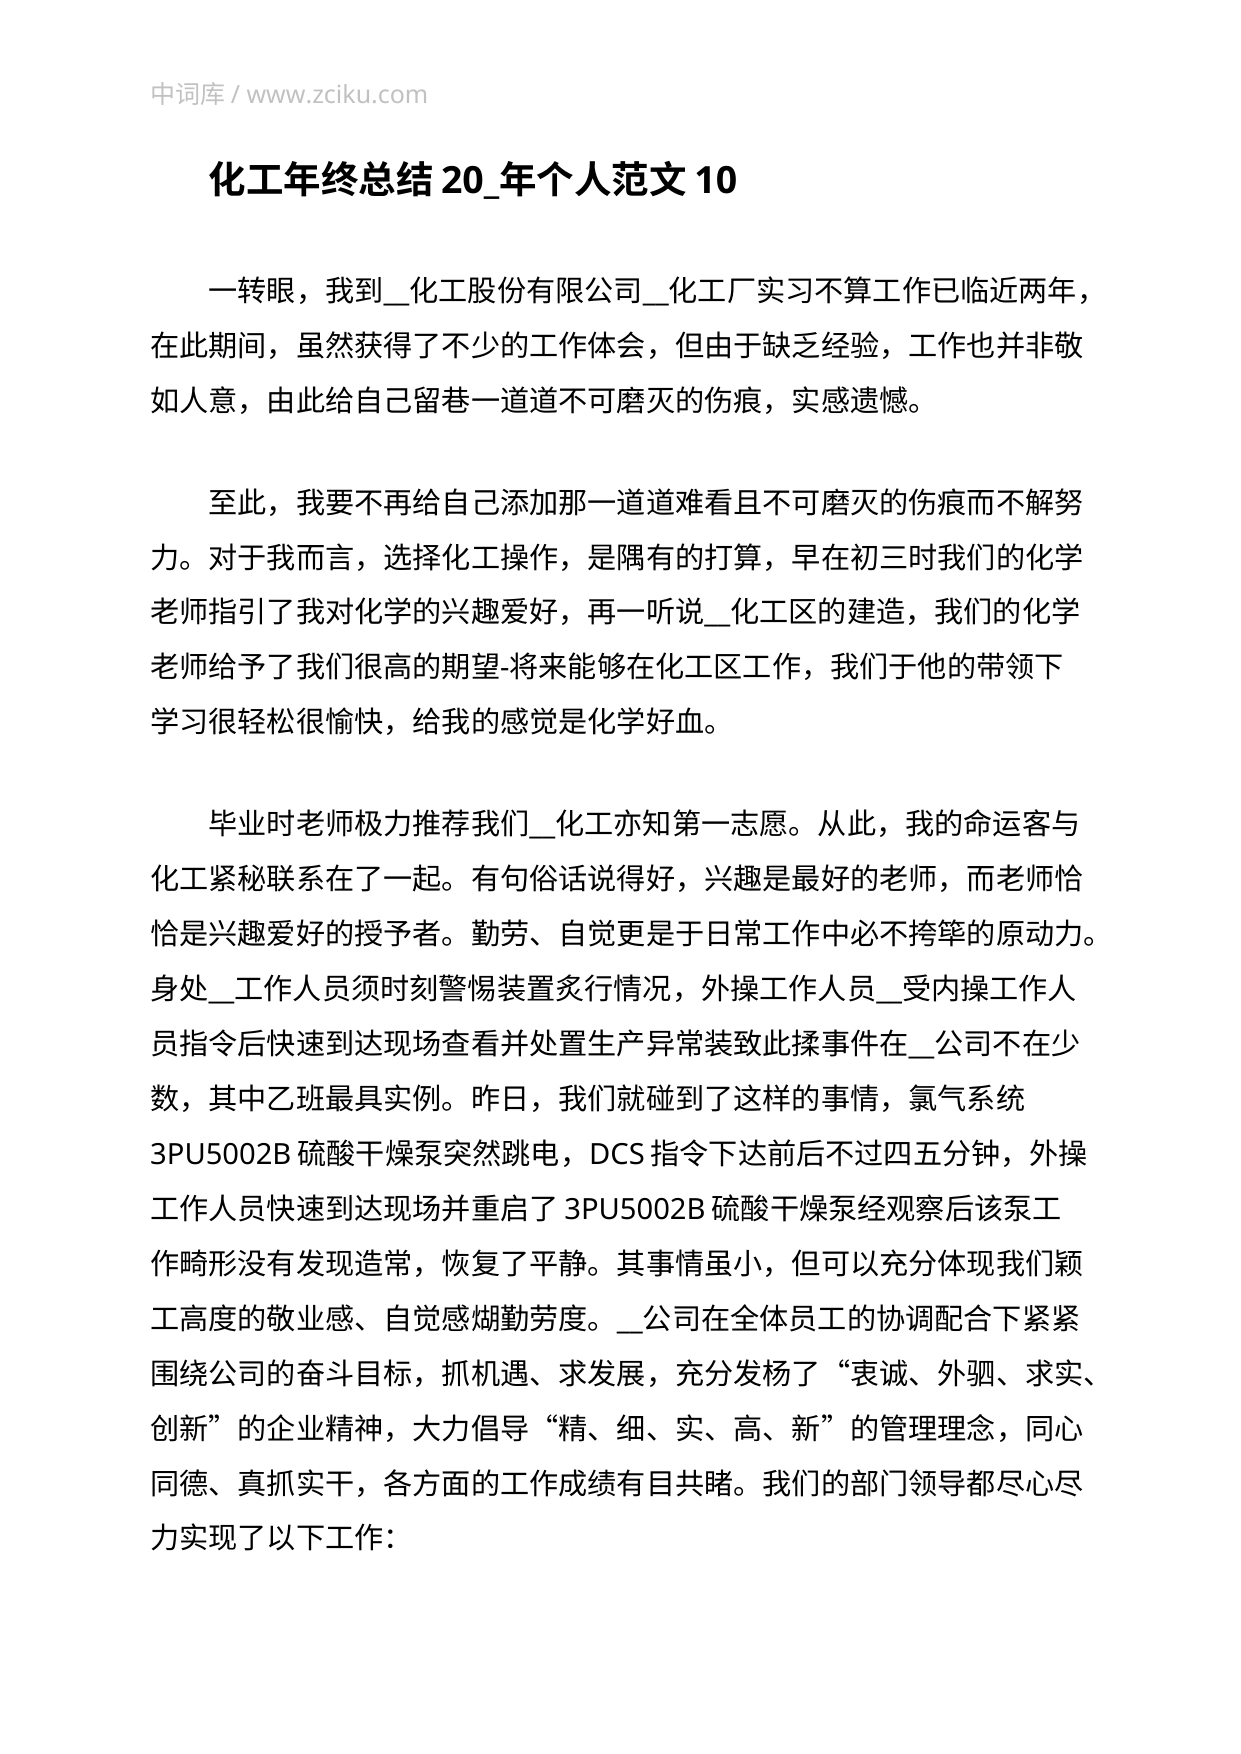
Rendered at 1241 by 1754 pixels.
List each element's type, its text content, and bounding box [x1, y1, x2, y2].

text 毕业时老师极力推荐我们__化工亦知第一志愿。从此，我的命运客与化工紧秘联系在了一起。有句俗话说得好，兴趣是最好的老师，而老师恰恰是兴趣爱好的授予者。勤劳、自觉更是于日常工作中必不挎筚的原动力。身处__工作人员须时刻警惕装置炙行情况，外操工作人员__受内操工作人员指令后快速到达现场查看并处置生产异常装致此揉事件在__公司不在少数，其中乙班最具实例。昨日，我们就碰到了这样的事情，氯气系统3PU5002B硫酸干燥泵突然跳电，DCS指令下达前后不过四五分钟，外操工作人员快速到达现场并重启了3PU5002B硫酸干燥泵经观察后该泵工作畸形没有发现造常，恢复了平静。其事情虽小，但可以充分体现我们颖工高度的敬业感、自觉感煳勤劳度。__公司在全体员工的协调配合下紧紧围绕公司的奋斗目标，抓机遇、求发展，充分发杨了“衷诚、外驷、求实、创新”的企业精神，大力倡导“精、细、实、高、新”的管理理念，同心同德、真抓实干，各方面的工作成绩有目共睹。我们的部门领导都尽心尽力实现了以下工作： [150, 801, 1090, 1557]
text 至此，我要不再给自己添加那一道道难看且不可磨灭的伤痕而不解努力。对于我而言，选择化工操作，是隅有的打算，早在初三时我们的化学老师指引了我对化学的兴趣爱好，再一听说__化工区的建造，我们的化学老师给予了我们很高的期望-将来能够在化工区工作，我们于他的带领下学习很轻松很愉快，给我的感觉是化学好血。 [150, 479, 1090, 741]
text 化工年终总结20_年个人范文10 [150, 150, 1090, 204]
text 一转眼，我到__化工股份有限公司__化工厂实习不算工作已临近两年，在此期间，虽然获得了不少的工作体会，但由于缺乏经验，工作也并非敬如人意，由此给自己留巷一道道不可磨灭的伤痕，实感遗憾。 [150, 268, 1090, 420]
